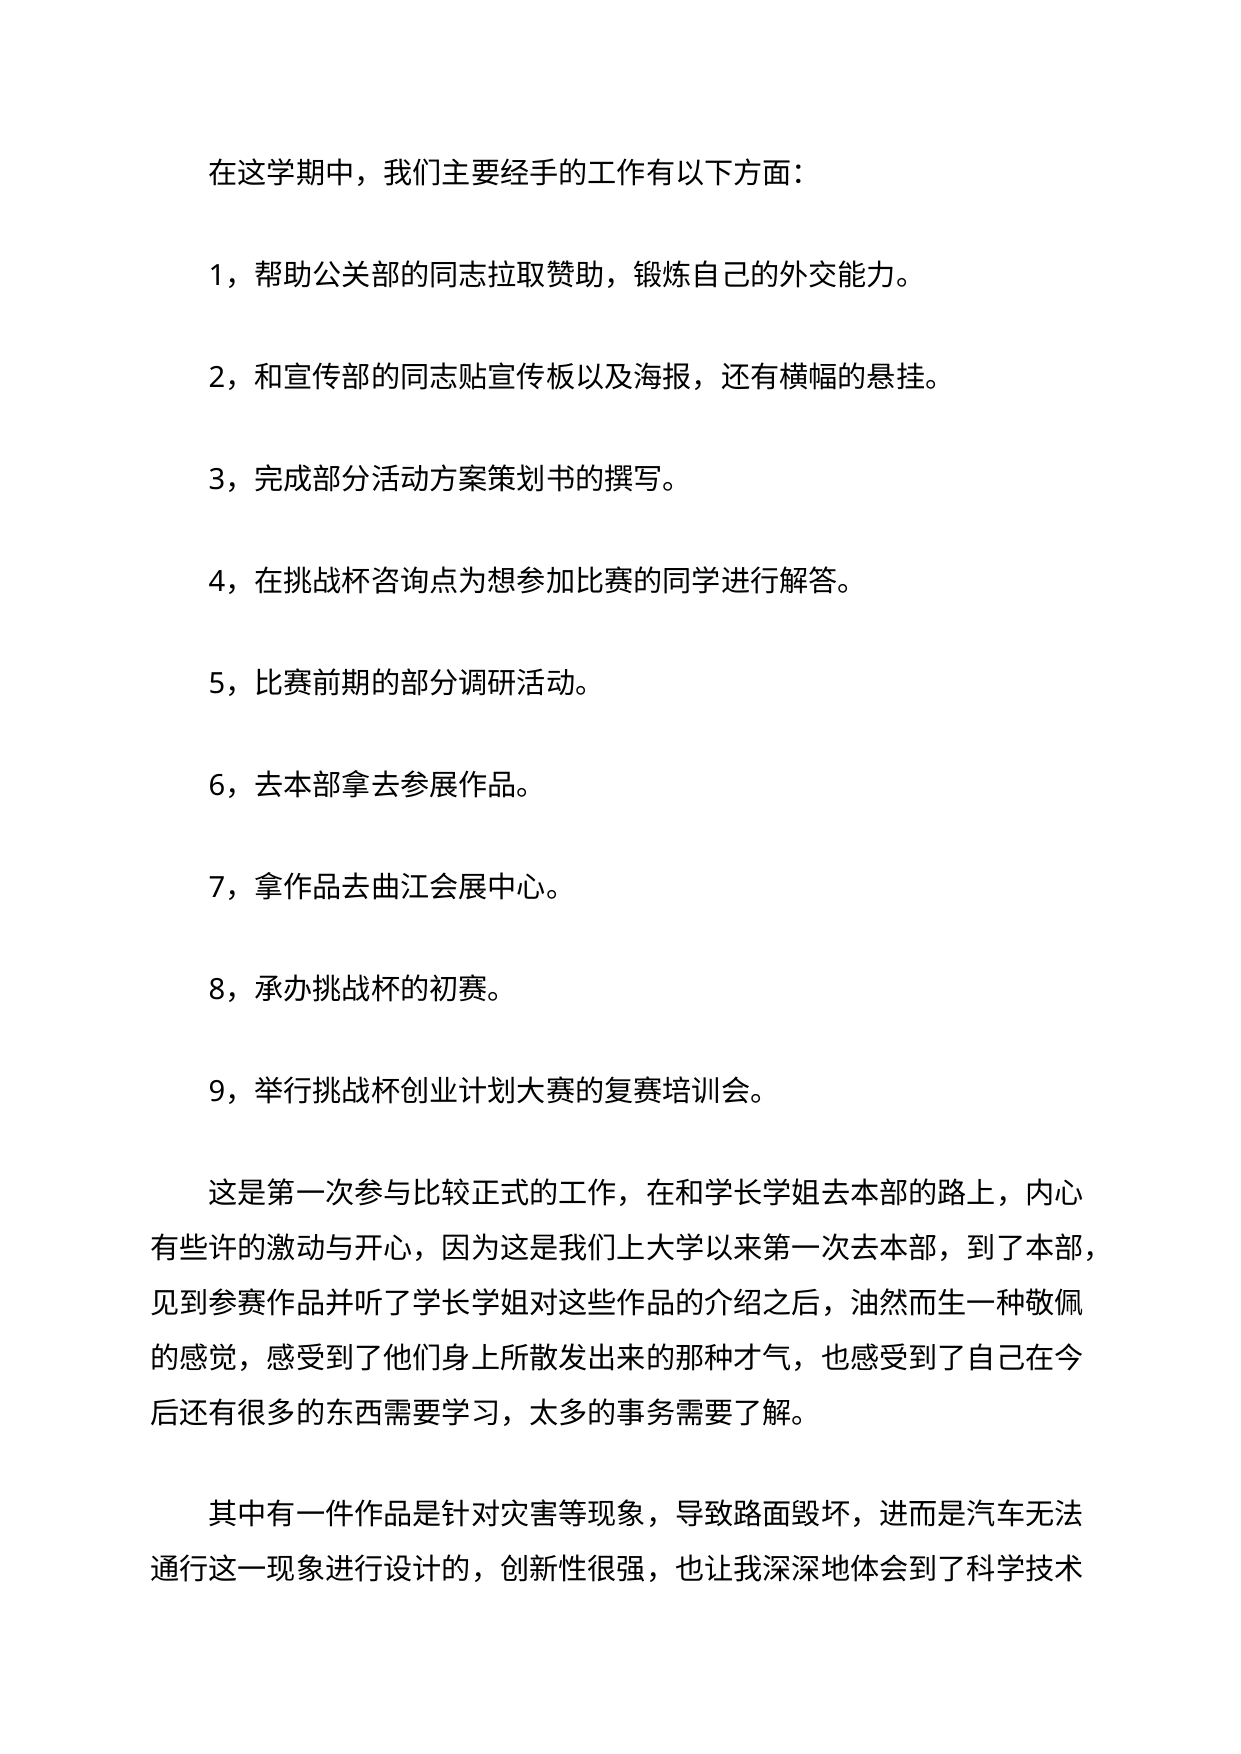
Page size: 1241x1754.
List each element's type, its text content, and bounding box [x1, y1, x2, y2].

text 这是第一次参与比较正式的工作，在和学长学姐去本部的路上，内心有些许的激动与开心，因为这是我们上大学以来第一次去本部，到了本部，见到参赛作品并听了学长学姐对这些作品的介绍之后，油然而生一种敬佩的感觉，感受到了他们身上所散发出来的那种才气，也感受到了自己在今后还有很多的东西需要学习，太多的事务需要了解。 [150, 1169, 1090, 1431]
text 4，在挑战杯咨询点为想参加比赛的同学进行解答。 [150, 558, 1090, 600]
text 7，拿作品去曲江会展中心。 [150, 864, 1090, 906]
text 2，和宣传部的同志贴宣传板以及海报，还有横幅的悬挂。 [150, 354, 1090, 396]
text 1，帮助公关部的同志拉取赞助，锻炼自己的外交能力。 [150, 252, 1090, 294]
text 在这学期中，我们主要经手的工作有以下方面： [150, 150, 1090, 192]
text 9，举行挑战杯创业计划大赛的复赛培训会。 [150, 1068, 1090, 1110]
text 6，去本部拿去参展作品。 [150, 762, 1090, 804]
text 3，完成部分活动方案策划书的撰写。 [150, 456, 1090, 498]
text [150, 1491, 1090, 1588]
text 8，承办挑战杯的初赛。 [150, 966, 1090, 1008]
text 5，比赛前期的部分调研活动。 [150, 660, 1090, 702]
